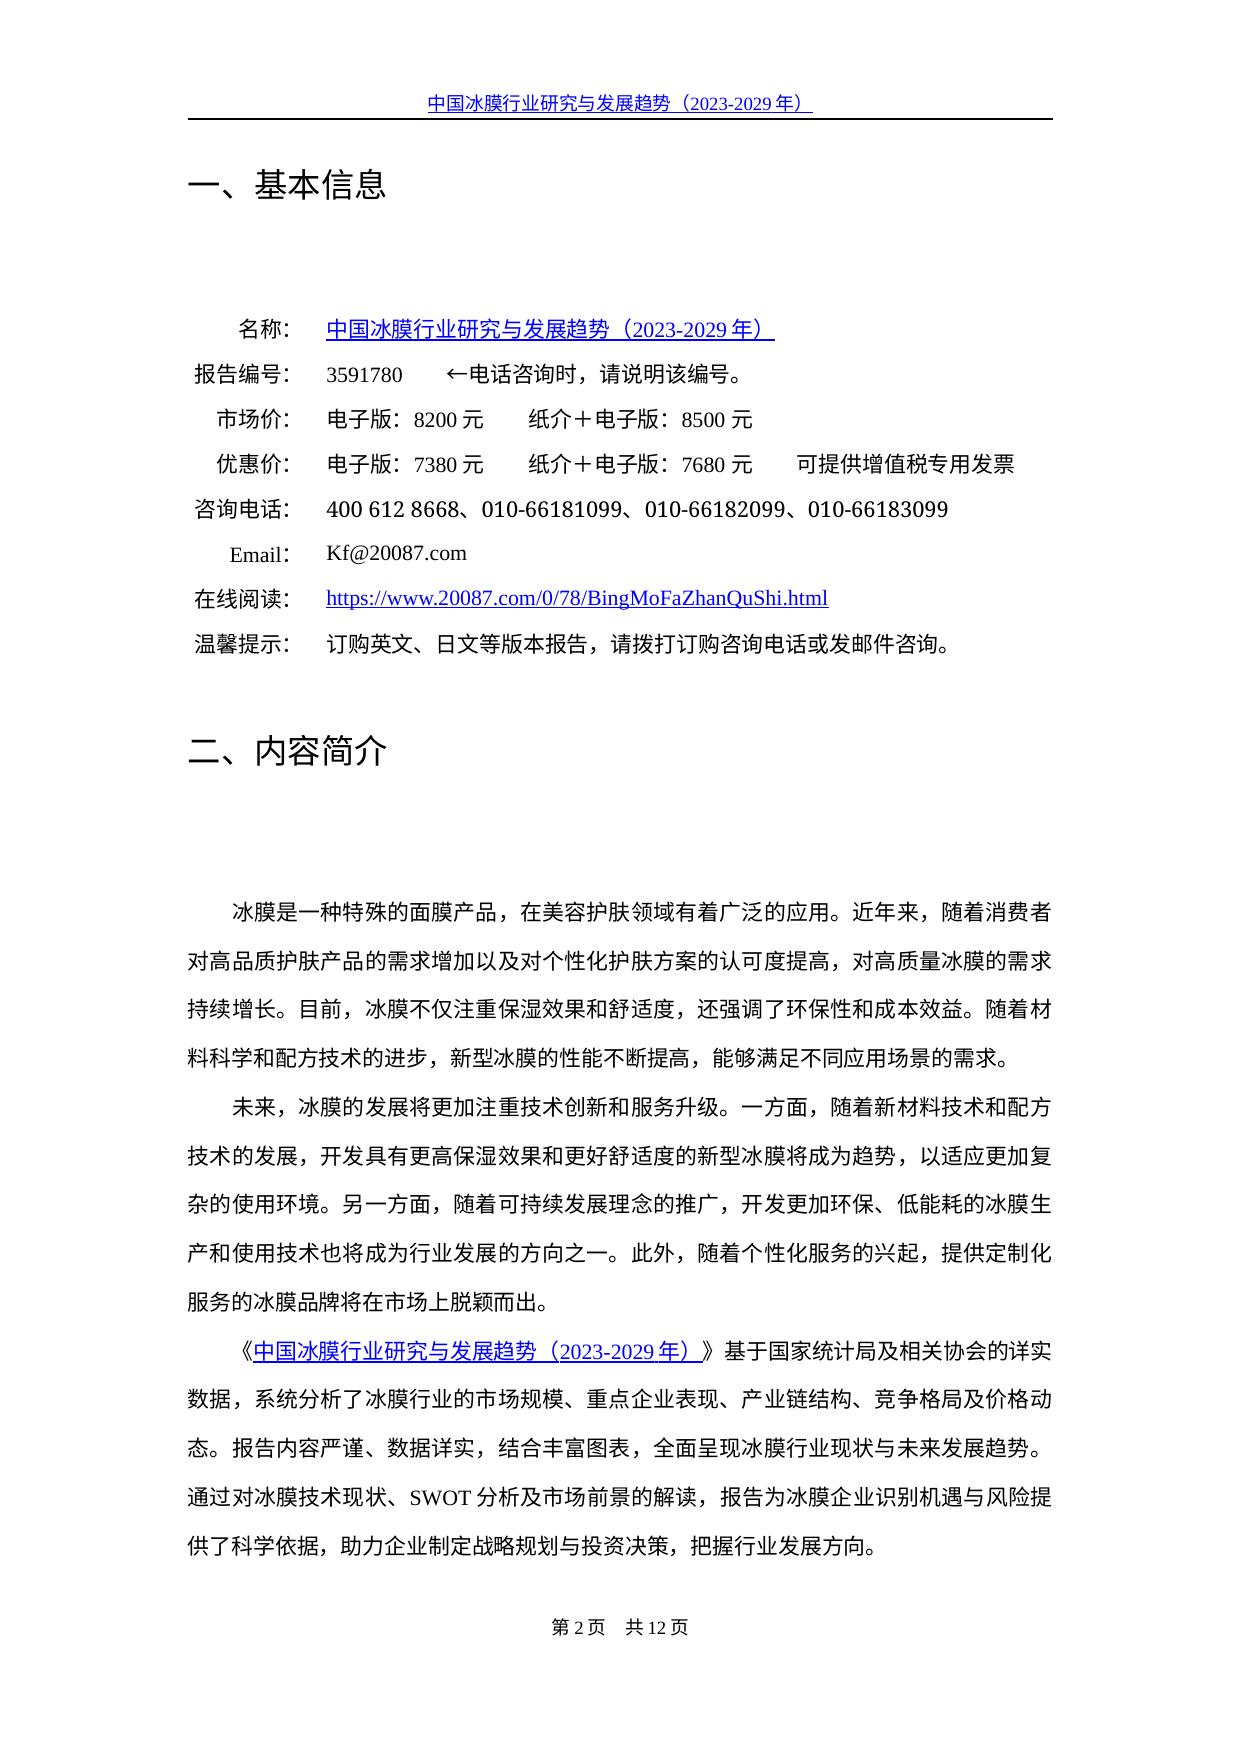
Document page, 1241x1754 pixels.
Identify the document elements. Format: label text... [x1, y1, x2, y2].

table_header 名称： [167, 312, 315, 357]
table_cell 报告编号： [167, 357, 315, 402]
table_cell 咨询电话： [167, 492, 315, 537]
title 一、基本信息 [187, 150, 1053, 215]
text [187, 894, 1053, 1561]
title 二、内容简介 [187, 717, 1053, 782]
table_cell 电子版：8200 元 纸介＋电子版：8500 元 [315, 402, 1073, 447]
table_cell [315, 582, 1073, 627]
table_cell 市场价： [167, 402, 315, 447]
table_cell 400 612 8668、010-66181099、010-66182099、010-66183099 [315, 492, 1073, 537]
table_cell 订购英文、日文等版本报告，请拨打订购咨询电话或发邮件咨询。 [315, 627, 1073, 672]
table_header 中国冰膜行业研究与发展趋势（2023-2029年） [315, 312, 1073, 357]
table_cell Kf@20087.com [315, 537, 1073, 582]
table_cell 电子版：7380 元 纸介＋电子版：7680 元 可提供增值税专用发票 [315, 447, 1073, 492]
table_cell 温馨提示： [167, 627, 315, 672]
table_cell 3591780 ←电话咨询时，请说明该编号。 [315, 357, 1073, 402]
table_cell Email： [167, 537, 315, 582]
table_cell 优惠价： [167, 447, 315, 492]
table_cell 在线阅读： [167, 582, 315, 627]
